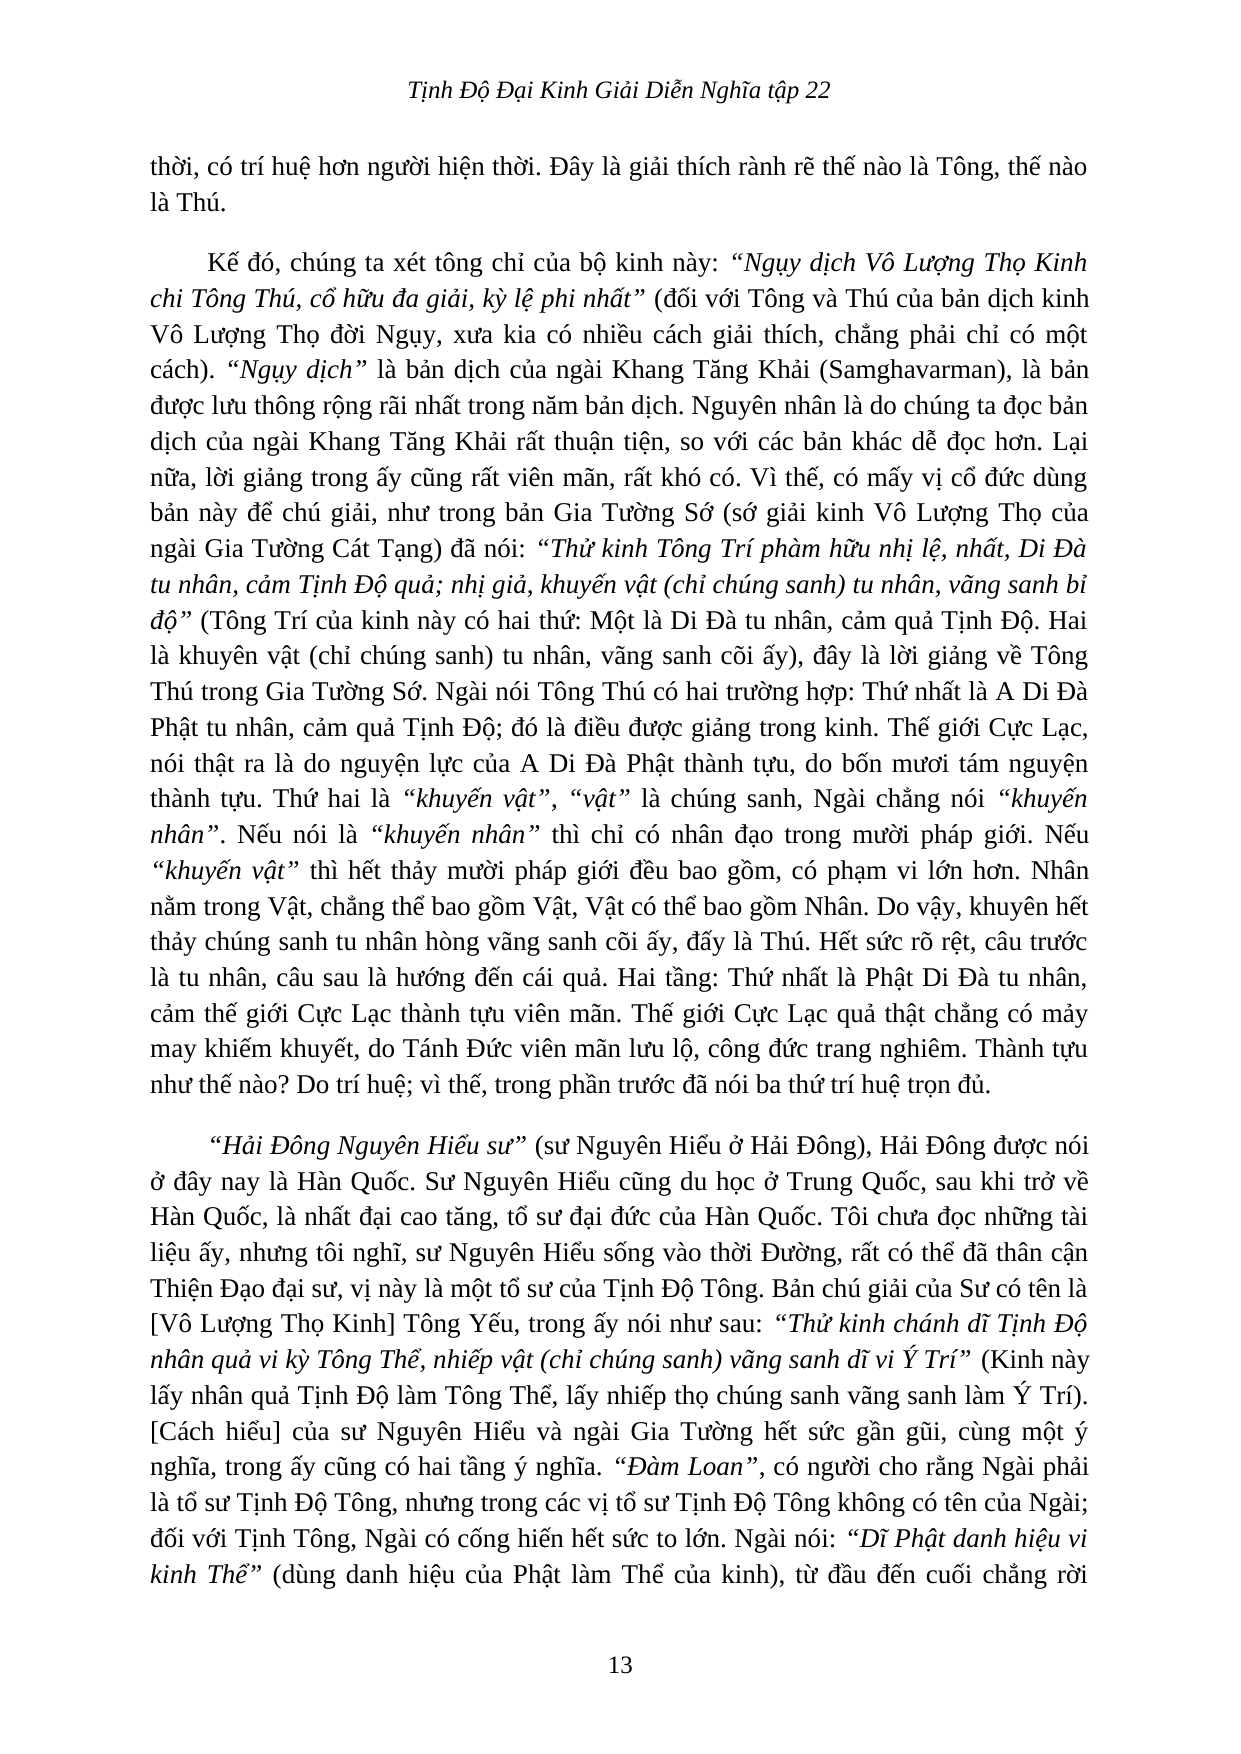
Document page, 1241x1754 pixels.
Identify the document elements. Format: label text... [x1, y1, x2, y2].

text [150, 150, 1090, 217]
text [150, 1129, 1090, 1589]
text Kế đó, chúng ta xét tông chỉ của bộ kinh này: “Ngụy dịch Vô Lượng Thọ Kinh chi Tông Thú, cổ hữu đa giải, kỳ lệ phi nhất” (đối với Tông và Thú của bản dịch kinh Vô Lượng Thọ đời Ngụy, xưa kia có nhiều cách giải thích, chẳng phải chỉ có một cách). “Ngụy dịch” là bản dịch của ngài Khang Tăng Khải (Samghavarman), là bản được lưu thông rộng rãi nhất trong năm bản dịch. Nguyên nhân là do chúng ta đọc bản dịch của ngài Khang Tăng Khải rất thuận tiện, so với các bản khác dễ đọc hơn. Lại nữa, lời giảng trong ấy cũng rất viên mãn, rất khó có. Vì thế, có mấy vị cổ đức dùng bản này để chú giải, như trong bản Gia Tường Sớ (sớ giải kinh Vô Lượng Thọ của ngài Gia Tường Cát Tạng) đã nói: “Thử kinh Tông Trí phàm hữu nhị lệ, nhất, Di Đà tu nhân, cảm Tịnh Độ quả; nhị giả, khuyến vật (chỉ chúng sanh) tu nhân, vãng sanh bỉ độ” (Tông Trí của kinh này có hai thứ: Một là Di Đà tu nhân, cảm quả Tịnh Độ. Hai là khuyên vật (chỉ chúng sanh) tu nhân, vãng sanh cõi ấy), đây là lời giảng về Tông Thú trong Gia Tường Sớ. Ngài nói Tông Thú có hai trường hợp: Thứ nhất là A Di Đà Phật tu nhân, cảm quả Tịnh Độ; đó là điều được giảng trong kinh. Thế giới Cực Lạc, nói thật ra là do nguyện lực của A Di Đà Phật thành tựu, do bốn mươi tám nguyện thành tựu. Thứ hai là “khuyến vật”, “vật” là chúng sanh, Ngài chẳng nói “khuyến nhân”. Nếu nói là “khuyến nhân” thì chỉ có nhân đạo trong mười pháp giới. Nếu “khuyến vật” thì hết thảy mười pháp giới đều bao gồm, có phạm vi lớn hơn. Nhân nằm trong Vật, chẳng thể bao gồm Vật, Vật có thể bao gồm Nhân. Do vậy, khuyên hết thảy chúng sanh tu nhân hòng vãng sanh cõi ấy, đấy là Thú. Hết sức rõ rệt, câu trước là tu nhân, câu sau là hướng đến cái quả. Hai tầng: Thứ nhất là Phật Di Đà tu nhân, cảm thế giới Cực Lạc thành tựu viên mãn. Thế giới Cực Lạc quả thật chẳng có mảy may khiếm khuyết, do Tánh Đức viên mãn lưu lộ, công đức trang nghiêm. Thành tựu như thế nào? Do trí huệ; vì thế, trong phần trước đã nói ba thứ trí huệ trọn đủ. [150, 246, 1090, 1099]
